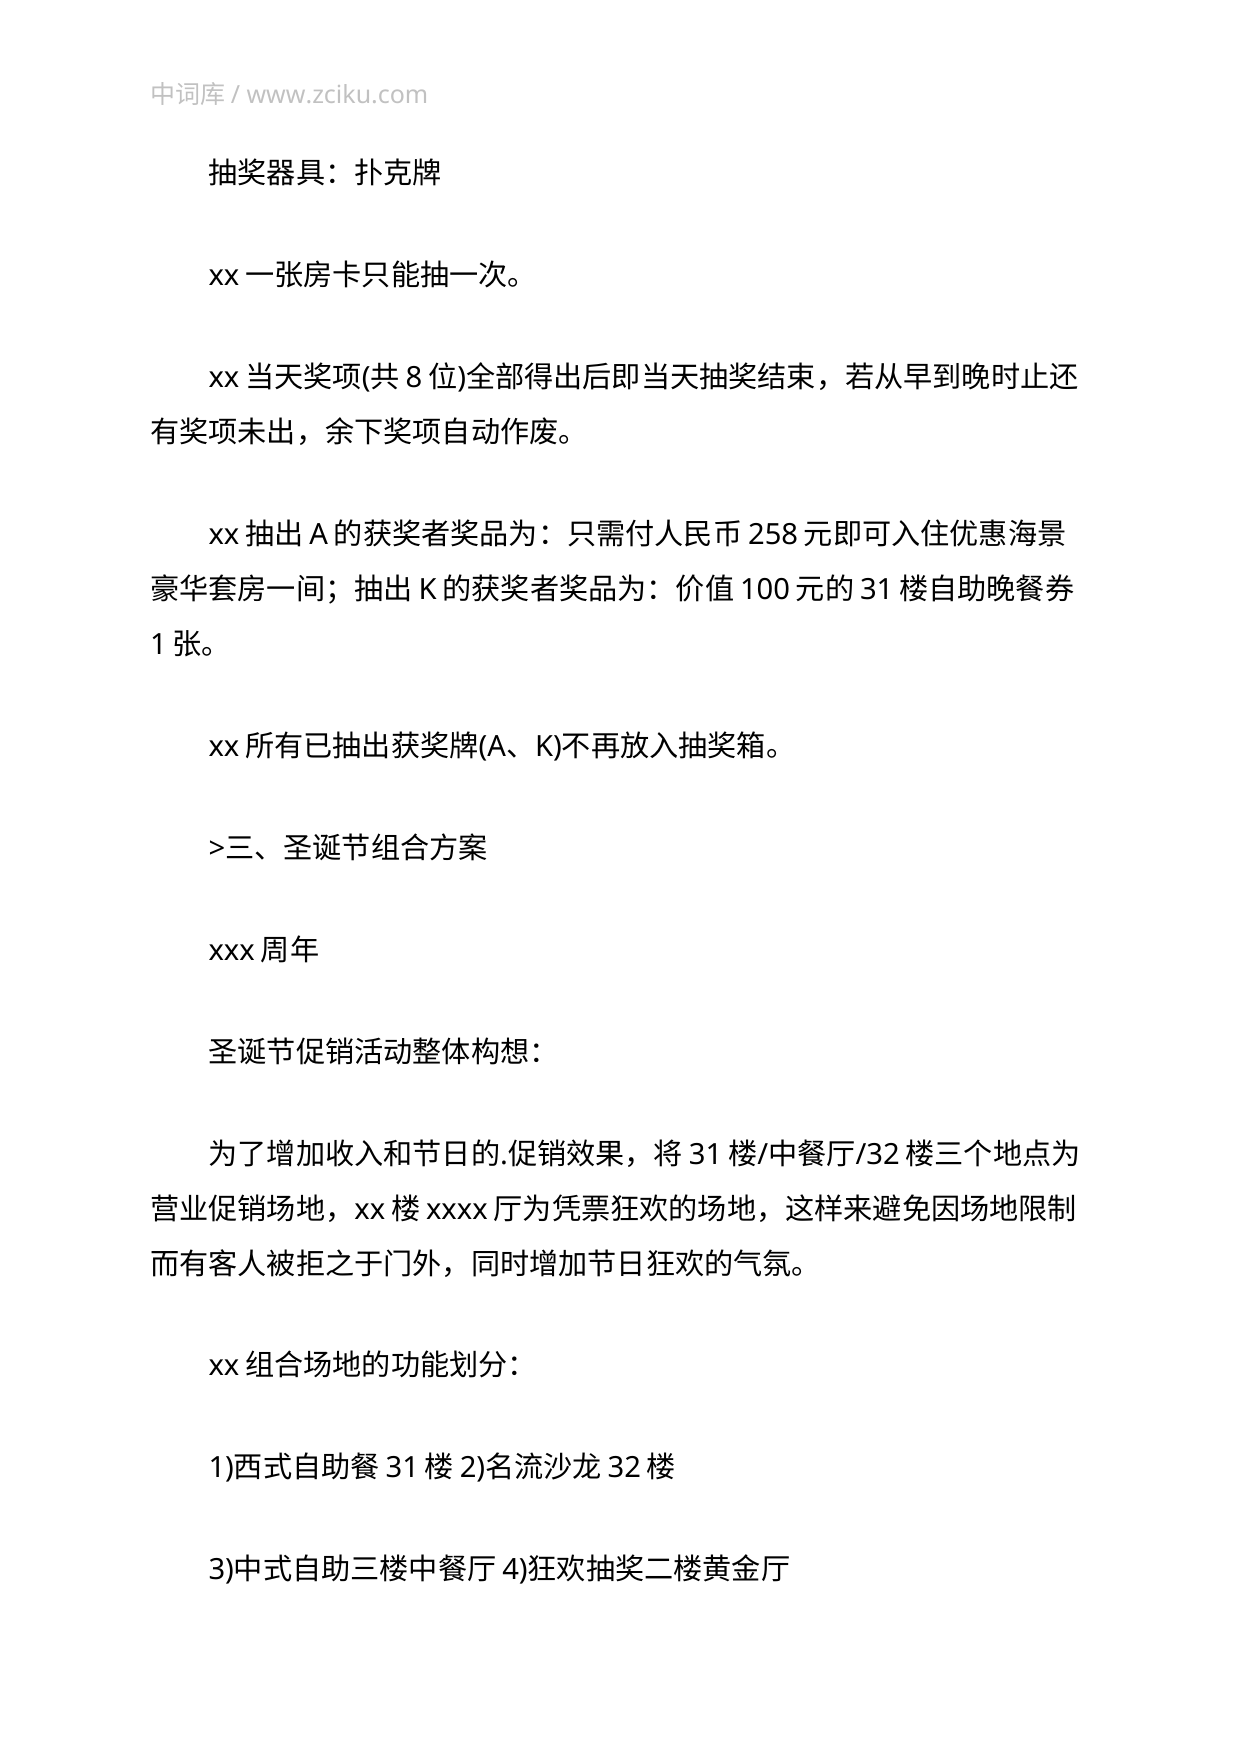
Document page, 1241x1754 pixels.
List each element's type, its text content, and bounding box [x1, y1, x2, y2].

text >三、圣诞节组合方案 [150, 824, 1090, 867]
text xx组合场地的功能划分： [150, 1342, 1090, 1384]
text xx抽出A的获奖者奖品为：只需付人民币258元即可入住优惠海景豪华套房一间；抽出K的获奖者奖品为：价值100元的31楼自助晚餐券1张。 [150, 511, 1090, 663]
text xx一张房卡只能抽一次。 [150, 252, 1090, 294]
text xxx周年 [150, 926, 1090, 969]
text 3)中式自助三楼中餐厅4)狂欢抽奖二楼黄金厅 [150, 1546, 1090, 1588]
text xx所有已抽出获奖牌(A、K)不再放入抽奖箱。 [150, 722, 1090, 765]
text xx当天奖项(共8位)全部得出后即当天抽奖结束，若从早到晚时止还有奖项未出，余下奖项自动作废。 [150, 354, 1090, 451]
text 为了增加收入和节日的.促销效果，将31楼/中餐厅/32楼三个地点为营业促销场地，xx楼xxxx厅为凭票狂欢的场地，这样来避免因场地限制而有客人被拒之于门外，同时增加节日狂欢的气氛。 [150, 1130, 1090, 1282]
text 圣诞节促销活动整体构想： [150, 1028, 1090, 1071]
text 1)西式自助餐31楼2)名流沙龙32楼 [150, 1444, 1090, 1486]
text 抽奖器具：扑克牌 [150, 150, 1090, 192]
